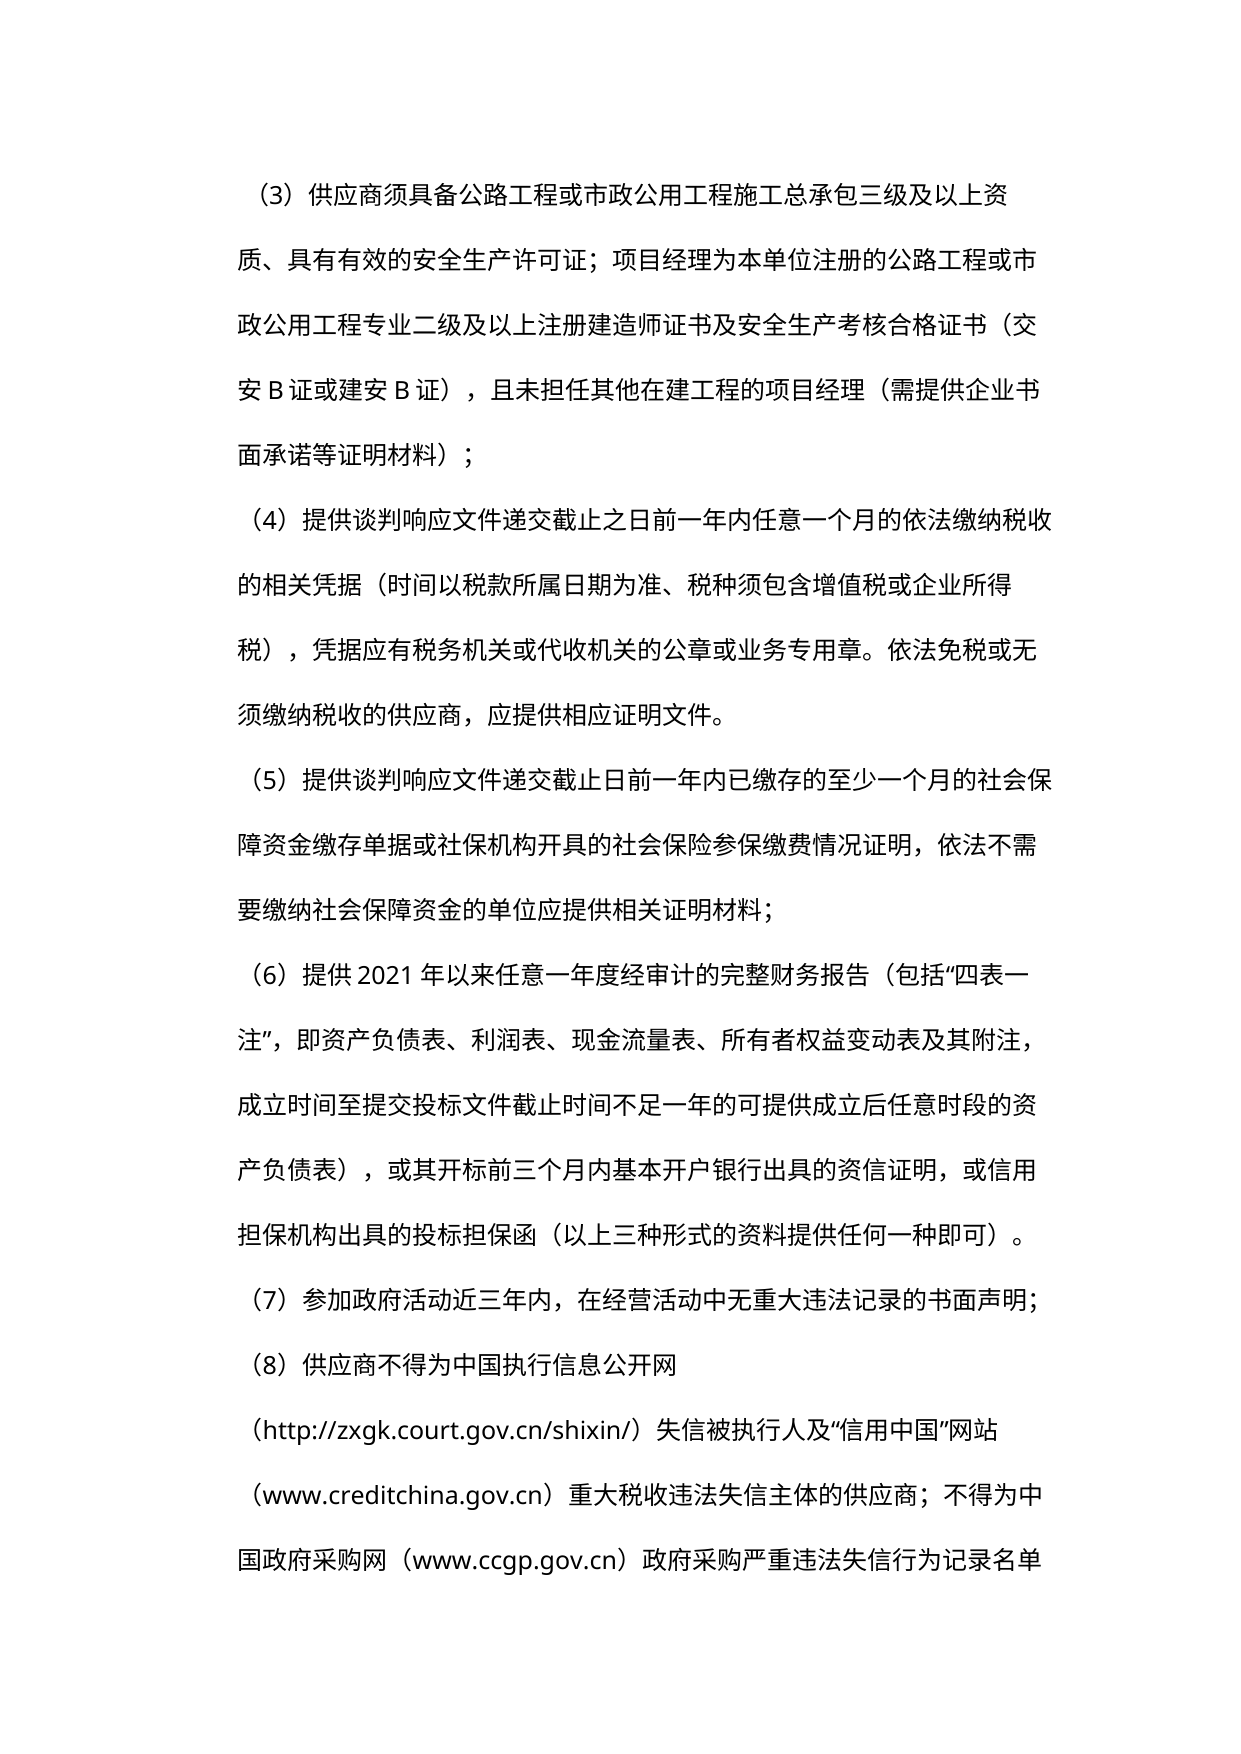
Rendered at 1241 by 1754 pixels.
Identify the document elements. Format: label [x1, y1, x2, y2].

text [237, 162, 1053, 1592]
